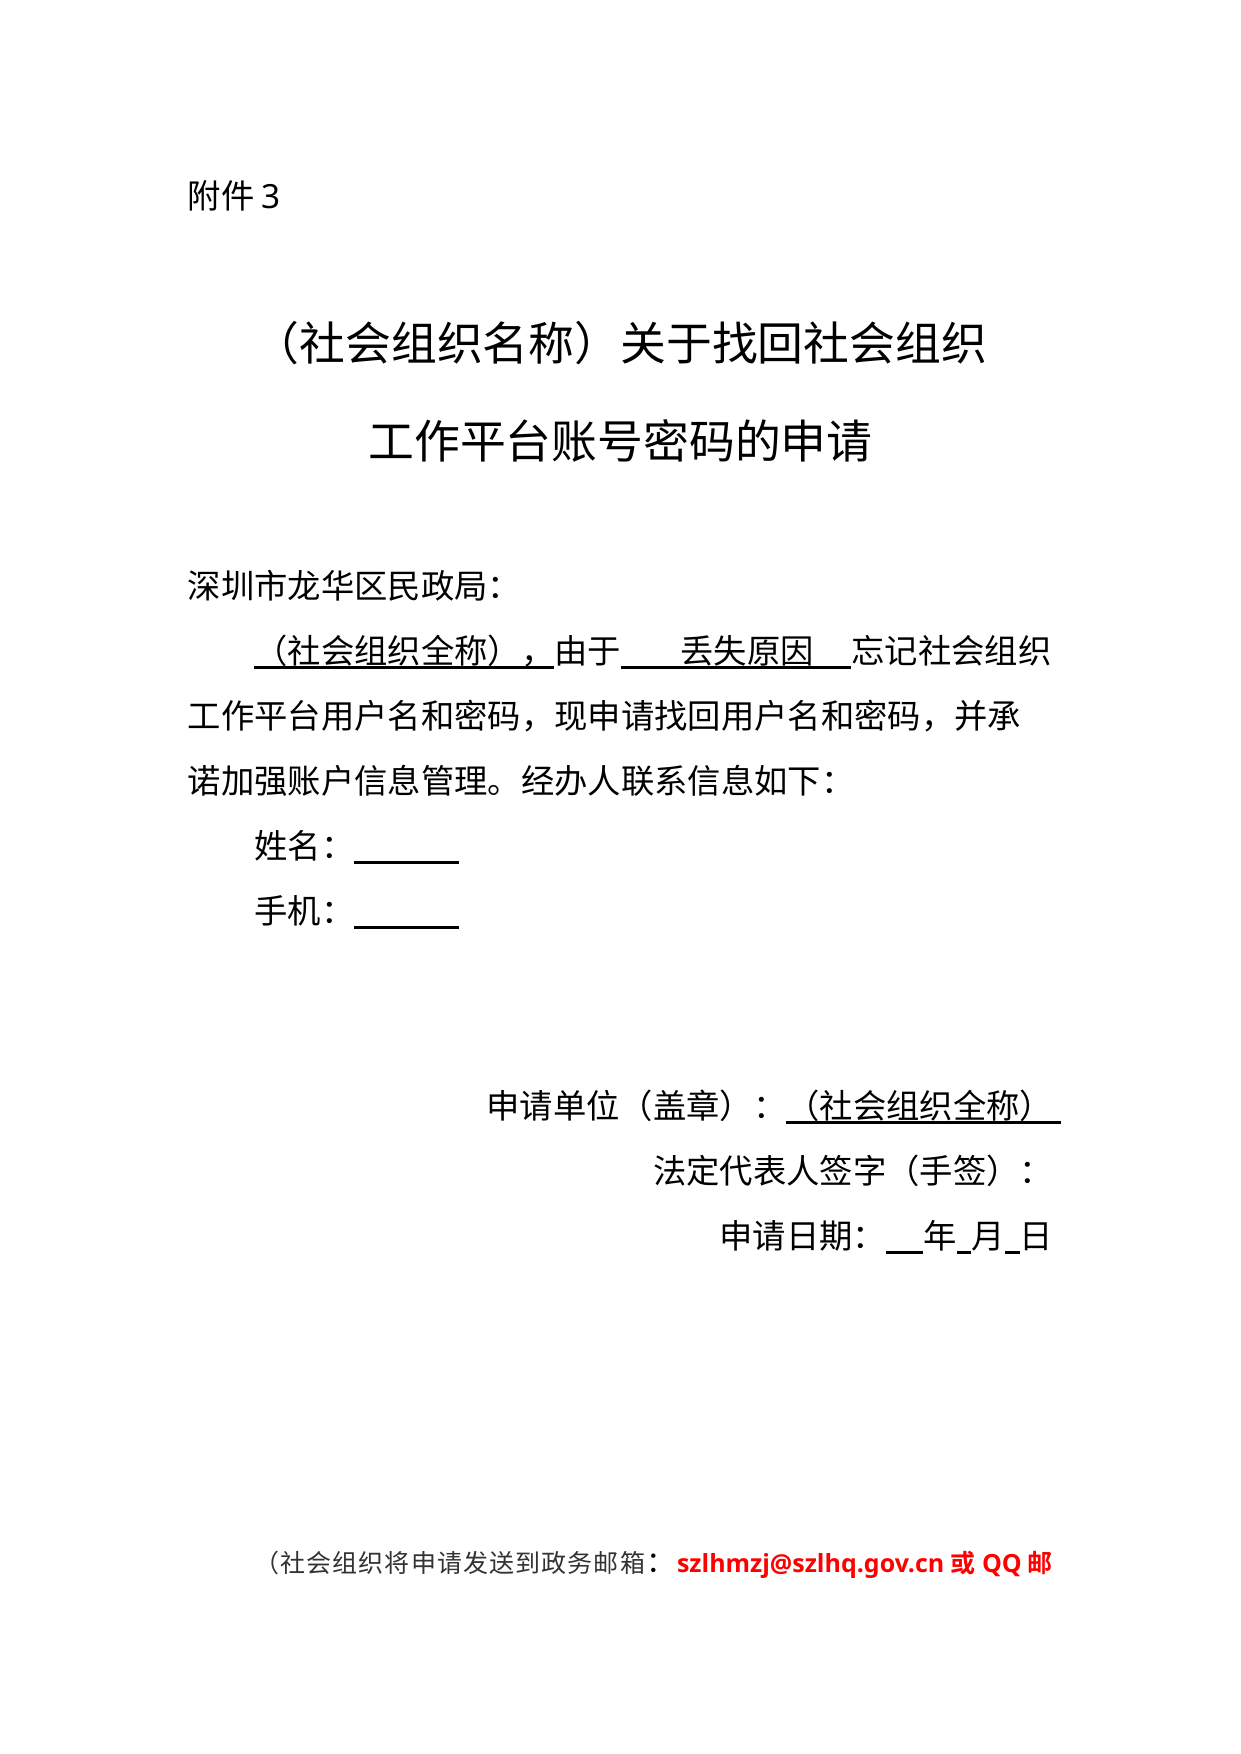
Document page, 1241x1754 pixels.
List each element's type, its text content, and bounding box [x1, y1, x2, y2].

text 申请日期： 年 月 日 [187, 1202, 1053, 1267]
text 手机： [187, 877, 1053, 942]
text 姓名： [187, 812, 1053, 877]
text 申请单位（盖章）：（社会组织全称） [187, 1072, 1053, 1137]
text （社会组织全称），由于 丢失原因 忘记社会组织工作平台用户名和密码，现申请找回用户名和密码，并承诺加强账户信息管理。经办人联系信息如下： [187, 617, 1053, 812]
text （社会组织名称）关于找回社会组织 [187, 292, 1053, 389]
text 法定代表人签字（手签）： [187, 1137, 1053, 1202]
text 深圳市龙华区民政局： [187, 552, 1053, 617]
text 工作平台账号密码的申请 [187, 389, 1053, 487]
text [187, 1527, 1053, 1592]
text 附件3 [187, 162, 1053, 227]
